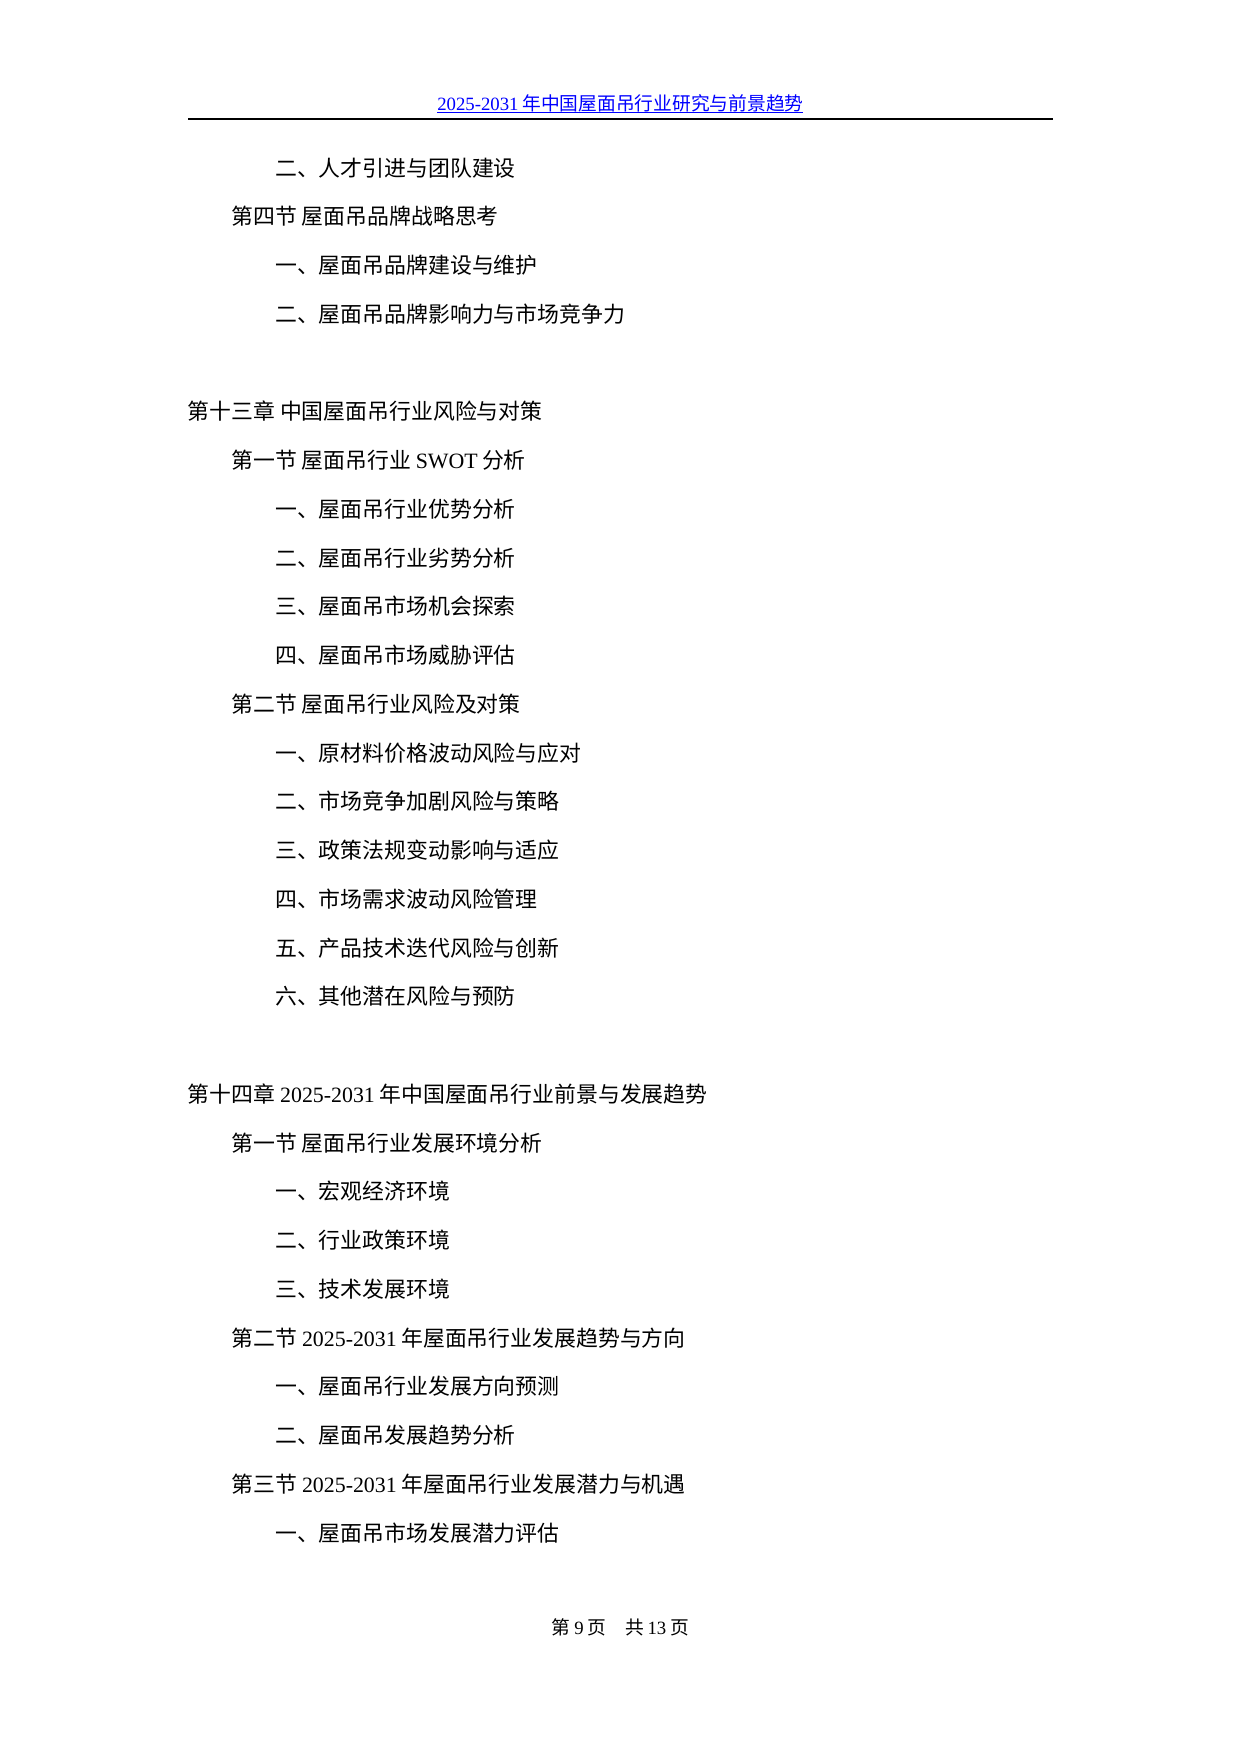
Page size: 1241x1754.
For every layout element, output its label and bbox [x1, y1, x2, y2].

text [187, 150, 1053, 1548]
